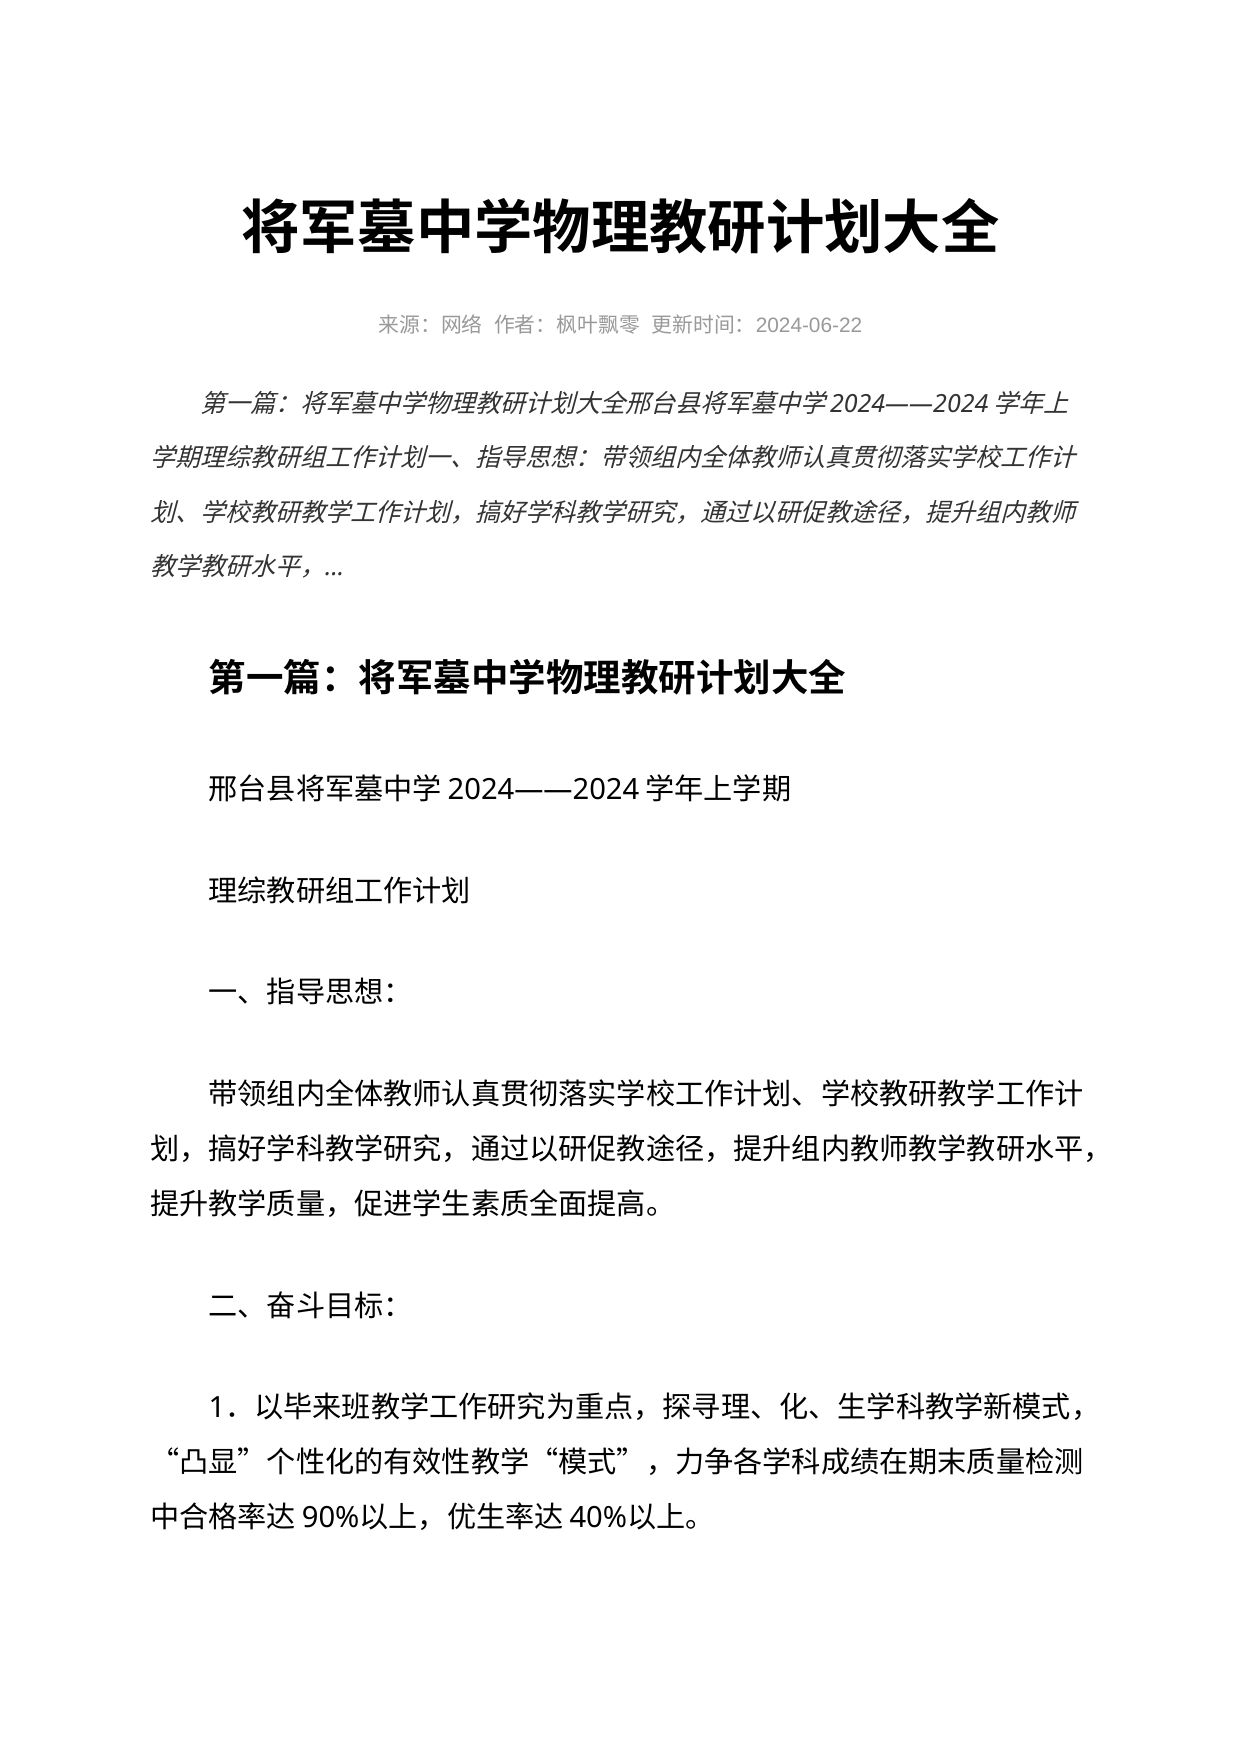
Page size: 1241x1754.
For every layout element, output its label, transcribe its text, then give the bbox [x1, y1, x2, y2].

text 第一篇：将军墓中学物理教研计划大全邢台县将军墓中学2024——2024学年上学期理综教研组工作计划一、指导思想：带领组内全体教师认真贯彻落实学校工作计划、学校教研教学工作计划，搞好学科教学研究，通过以研促教途径，提升组内教师教学教研水平，... [150, 383, 1090, 583]
text 一、指导思想： [150, 969, 1090, 1011]
text 带领组内全体教师认真贯彻落实学校工作计划、学校教研教学工作计划，搞好学科教学研究，通过以研促教途径，提升组内教师教学教研水平，提升教学质量，促进学生素质全面提高。 [150, 1071, 1090, 1223]
text 第一篇：将军墓中学物理教研计划大全 [150, 648, 1090, 702]
text 邢台县将军墓中学2024——2024学年上学期 [150, 765, 1090, 808]
text 理综教研组工作计划 [150, 867, 1090, 909]
text 二、奋斗目标： [150, 1282, 1090, 1324]
subtitle 将军墓中学物理教研计划大全 [150, 181, 1090, 266]
text 来源：网络 作者：枫叶飘零 更新时间：2024-06-22 [150, 313, 1090, 337]
text 1．以毕来班教学工作研究为重点，探寻理、化、生学科教学新模式，“凸显”个性化的有效性教学“模式”，力争各学科成绩在期末质量检测中合格率达90%以上，优生率达40%以上。 [150, 1384, 1090, 1536]
